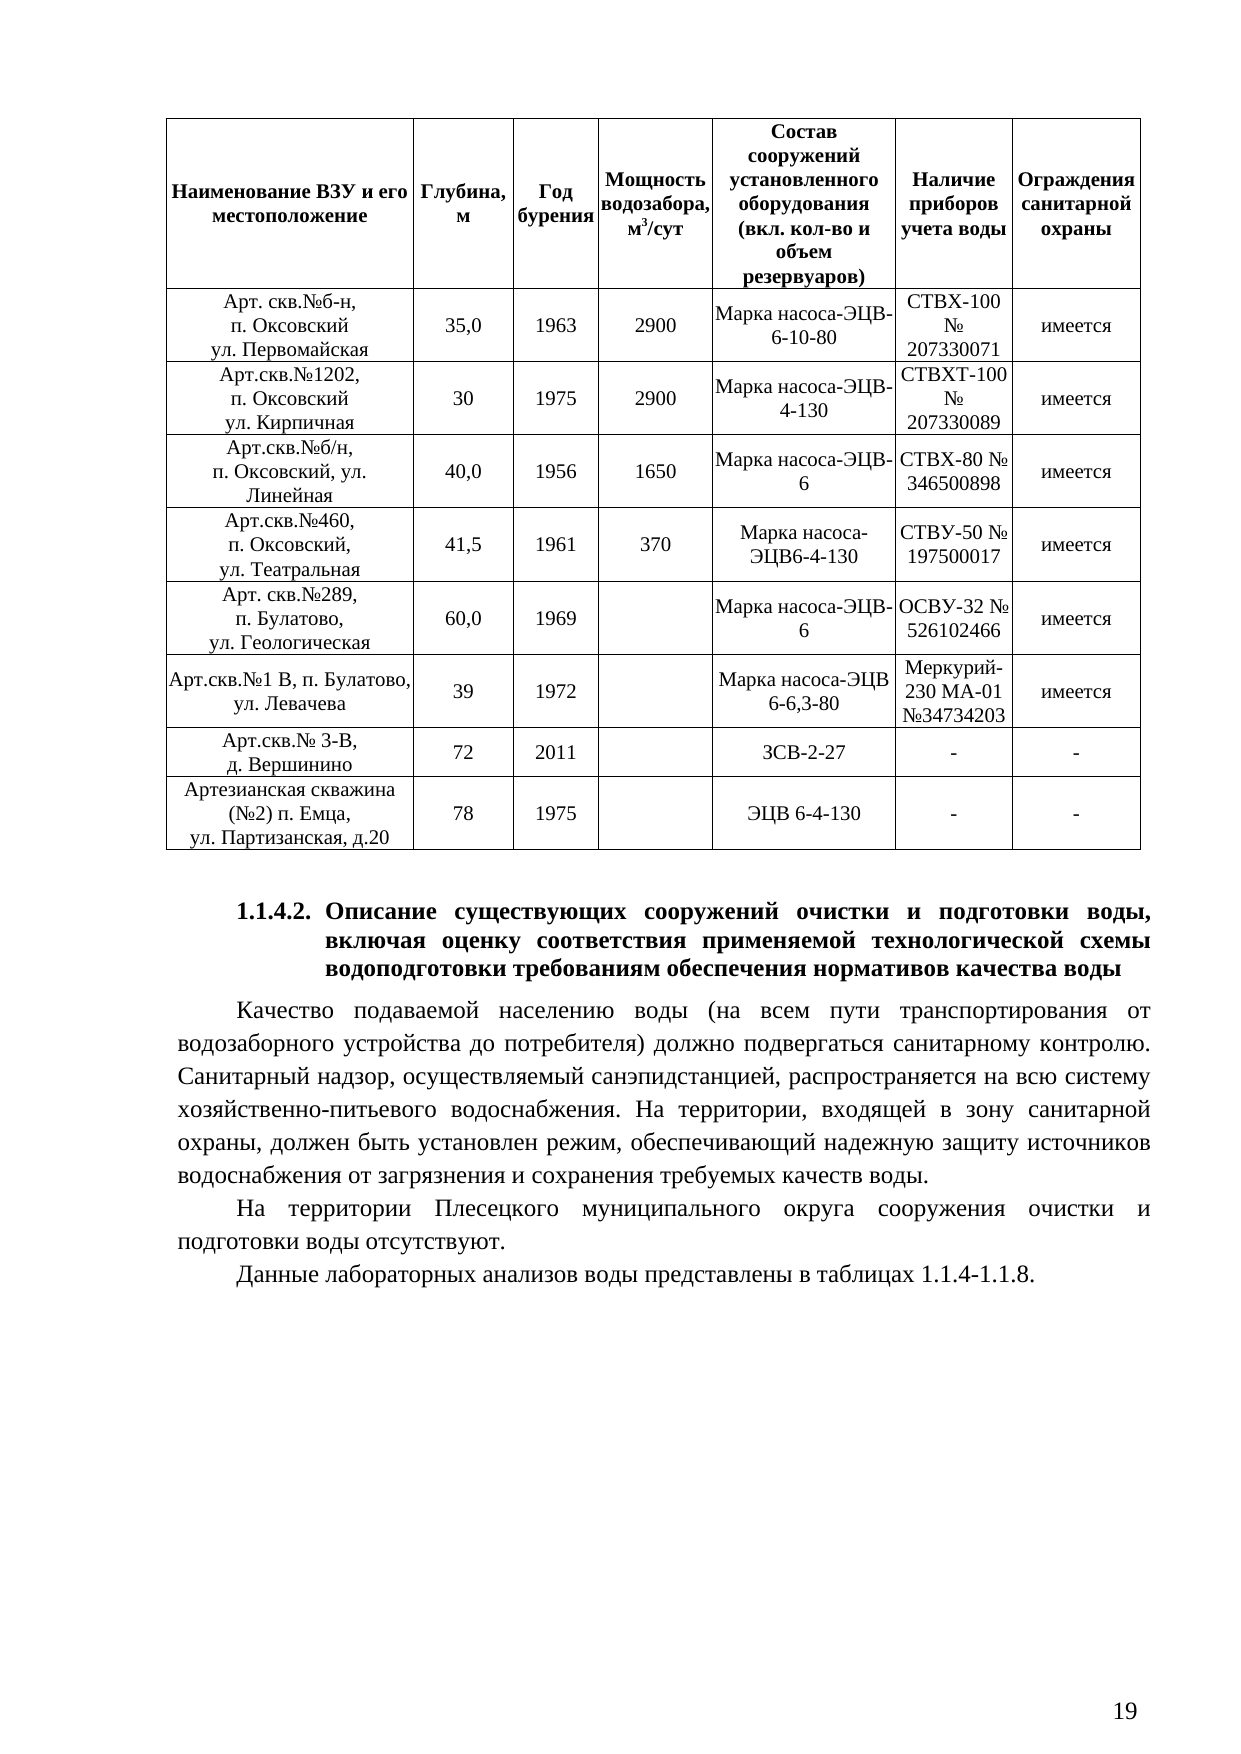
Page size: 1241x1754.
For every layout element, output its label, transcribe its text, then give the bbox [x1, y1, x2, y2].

table_header Наименование ВЗУ и его местоположение [167, 119, 413, 288]
text На территории Плесецкого муниципального округа сооружения очистки и подготовки воды отсутствуют. [177, 1193, 1152, 1254]
table_cell 1963 [514, 289, 598, 361]
subtitle Описание существующих сооружений очистки и подготовки воды, включая оценку соответствия применяемой технологической схемы водоподготовки требованиям обеспечения нормативов качества воды [236, 896, 1152, 982]
table_cell Марка насоса-ЭЦВ-6-10-80 [713, 289, 895, 361]
table_cell имеется [1013, 362, 1140, 434]
table_cell 60,0 [414, 582, 513, 654]
table_cell Марка насоса-ЭЦВ-4-130 [713, 362, 895, 434]
table_cell ЗСВ-2-27 [713, 728, 895, 776]
table_cell Арт.скв.№ 3-В, д. Вершинино [167, 728, 413, 776]
table_header Состав сооружений установленного оборудования (вкл. кол-во и объем резервуаров) [713, 119, 895, 288]
table_cell СТВХ-80 № 346500898 [896, 435, 1012, 507]
table_cell 2900 [599, 362, 712, 434]
table_cell ЭЦВ 6-4-130 [713, 777, 895, 849]
table_header Ограждения санитарной охраны [1013, 119, 1140, 288]
table_cell 40,0 [414, 435, 513, 507]
table_cell 41,5 [414, 508, 513, 581]
table_cell [599, 728, 712, 776]
table_cell имеется [1013, 655, 1140, 727]
table_cell - [896, 777, 1012, 849]
table_cell СТВУ-50 № 197500017 [896, 508, 1012, 581]
table_header Глубина, м [414, 119, 513, 288]
table_cell 1961 [514, 508, 598, 581]
table_cell 30 [414, 362, 513, 434]
table_cell Марка насоса-ЭЦВ6-4-130 [713, 508, 895, 581]
table_cell 370 [599, 508, 712, 581]
table_cell Арт.скв.№1 В, п. Булатово, ул. Левачева [167, 655, 413, 727]
text Данные лабораторных анализов воды представлены в таблицах 1.1.4-1.1.8. [177, 1259, 1152, 1288]
table_cell 1650 [599, 435, 712, 507]
table_cell СТВХТ-100 № 207330089 [896, 362, 1012, 434]
table_cell 2011 [514, 728, 598, 776]
table_cell Марка насоса-ЭЦВ-6 [713, 435, 895, 507]
table_cell 1972 [514, 655, 598, 727]
table_cell СТВХ-100 № 207330071 [896, 289, 1012, 361]
table_cell имеется [1013, 289, 1140, 361]
table_cell Арт.скв.№460, п. Оксовский, ул. Театральная [167, 508, 413, 581]
table_cell имеется [1013, 435, 1140, 507]
table_cell - [896, 728, 1012, 776]
table_cell [599, 777, 712, 849]
text Качество подаваемой населению воды (на всем пути транспортирования от водозаборного устройства до потребителя) должно подвергаться санитарному контролю. Санитарный надзор, осуществляемый санэпидстанцией, распространяется на всю систему хозяйственно-питьевого водоснабжения. На территории, входящей в зону санитарной охраны, должен быть установлен режим, обеспечивающий надежную защиту источников водоснабжения от загрязнения и сохранения требуемых качеств воды. [177, 995, 1152, 1188]
table_cell Арт. скв.№289, п. Булатово, ул. Геологическая [167, 582, 413, 654]
table_cell 1956 [514, 435, 598, 507]
table_cell Марка насоса-ЭЦВ-6 [713, 582, 895, 654]
table_header Год бурения [514, 119, 598, 288]
table_cell ОСВУ-32 № 526102466 [896, 582, 1012, 654]
table_cell - [1013, 777, 1140, 849]
table_cell Марка насоса-ЭЦВ 6-6,3-80 [713, 655, 895, 727]
table_header Мощность водозабора, м3/сут [599, 119, 712, 288]
table_cell - [1013, 728, 1140, 776]
table_header Наличие приборов учета воды [896, 119, 1012, 288]
table_cell [599, 582, 712, 654]
table_cell 72 [414, 728, 513, 776]
table_cell Арт.скв.№б/н, п. Оксовский, ул. Линейная [167, 435, 413, 507]
table_cell 39 [414, 655, 513, 727]
table_cell 1975 [514, 777, 598, 849]
table_cell 1969 [514, 582, 598, 654]
table_cell имеется [1013, 582, 1140, 654]
table_cell Арт. скв.№б-н, п. Оксовский ул. Первомайская [167, 289, 413, 361]
table_cell 78 [414, 777, 513, 849]
table_cell 1975 [514, 362, 598, 434]
table_cell 35,0 [414, 289, 513, 361]
table_cell имеется [1013, 508, 1140, 581]
table_cell Арт.скв.№1202, п. Оксовский ул. Кирпичная [167, 362, 413, 434]
table_cell Артезианская скважина (№2) п. Емца, ул. Партизанская, д.20 [167, 777, 413, 849]
table_cell Меркурий-230 МА-01 №34734203 [896, 655, 1012, 727]
table_cell [599, 655, 712, 727]
table_cell 2900 [599, 289, 712, 361]
